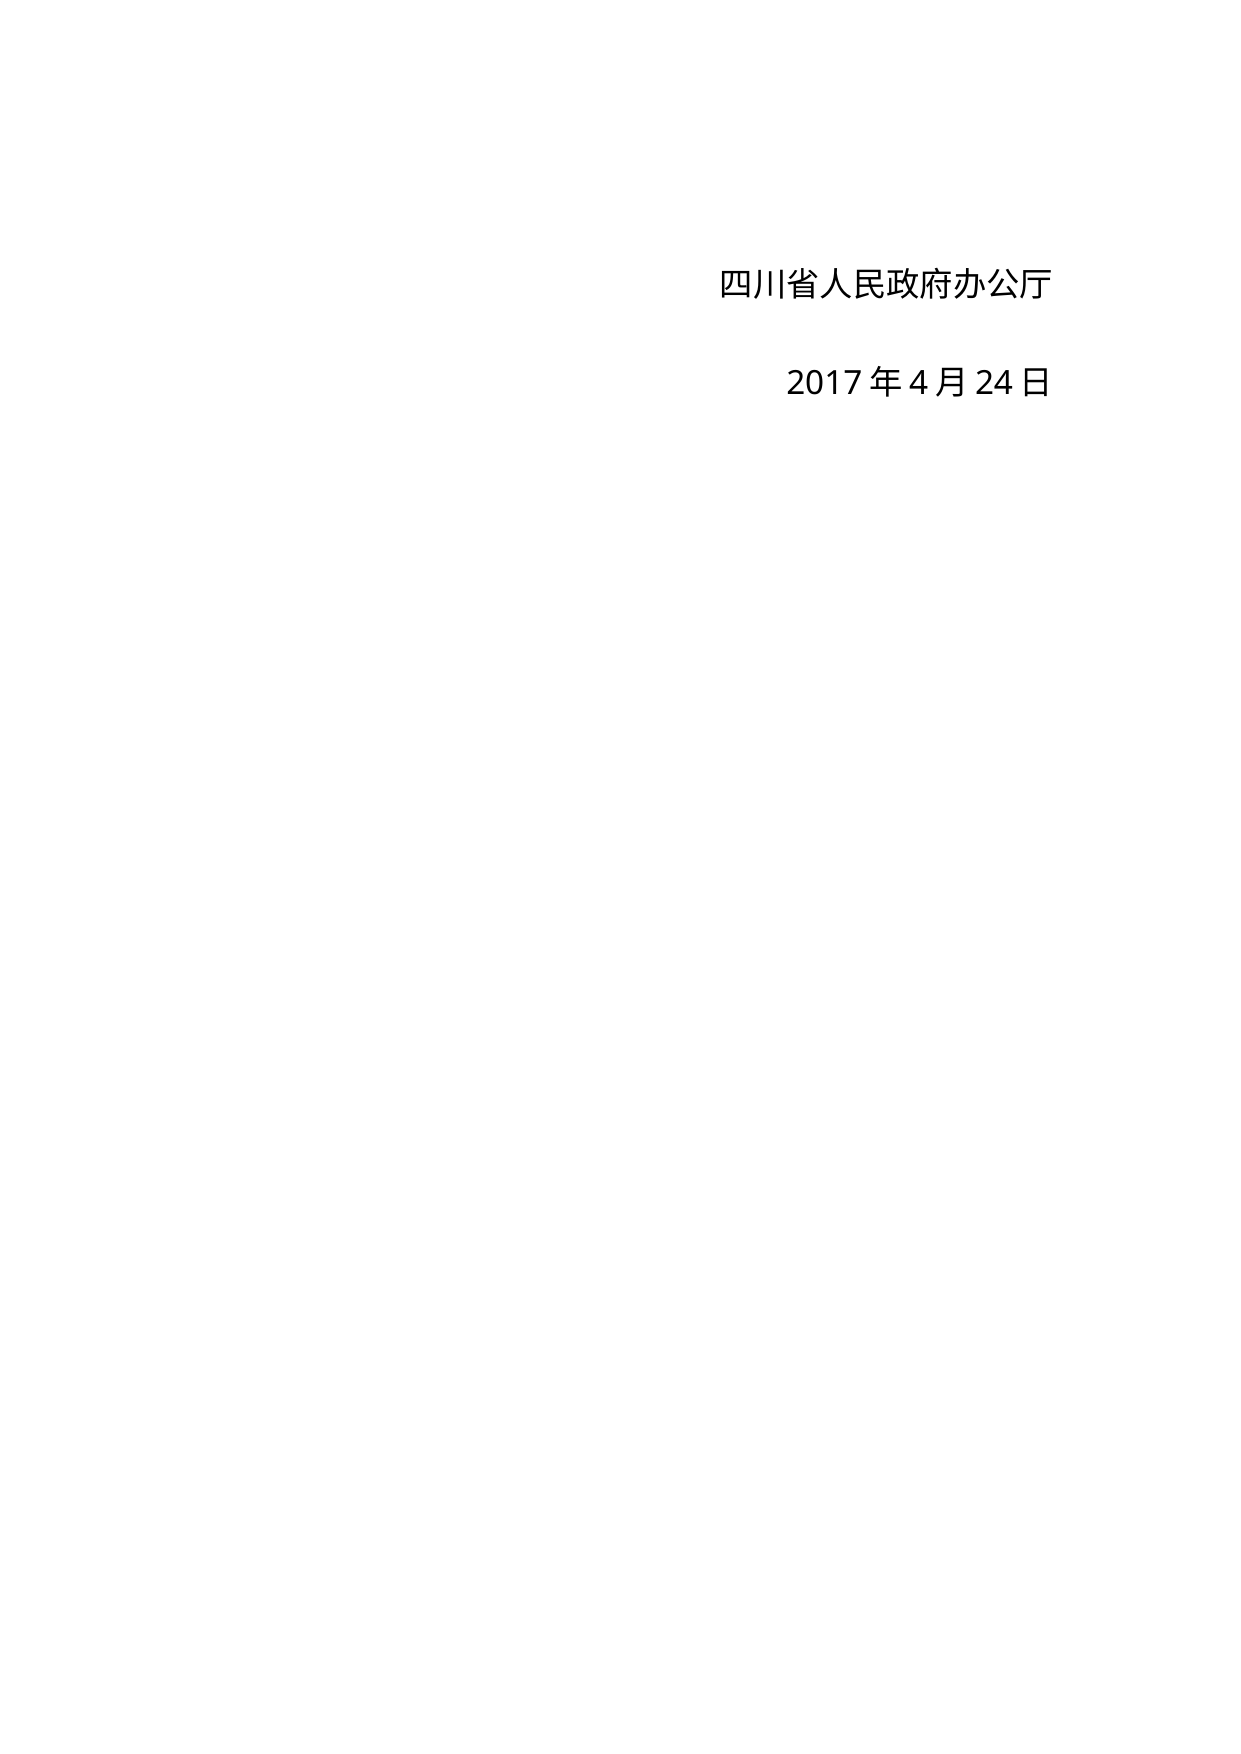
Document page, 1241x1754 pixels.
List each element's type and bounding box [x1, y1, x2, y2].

table_header [188, 162, 1053, 425]
